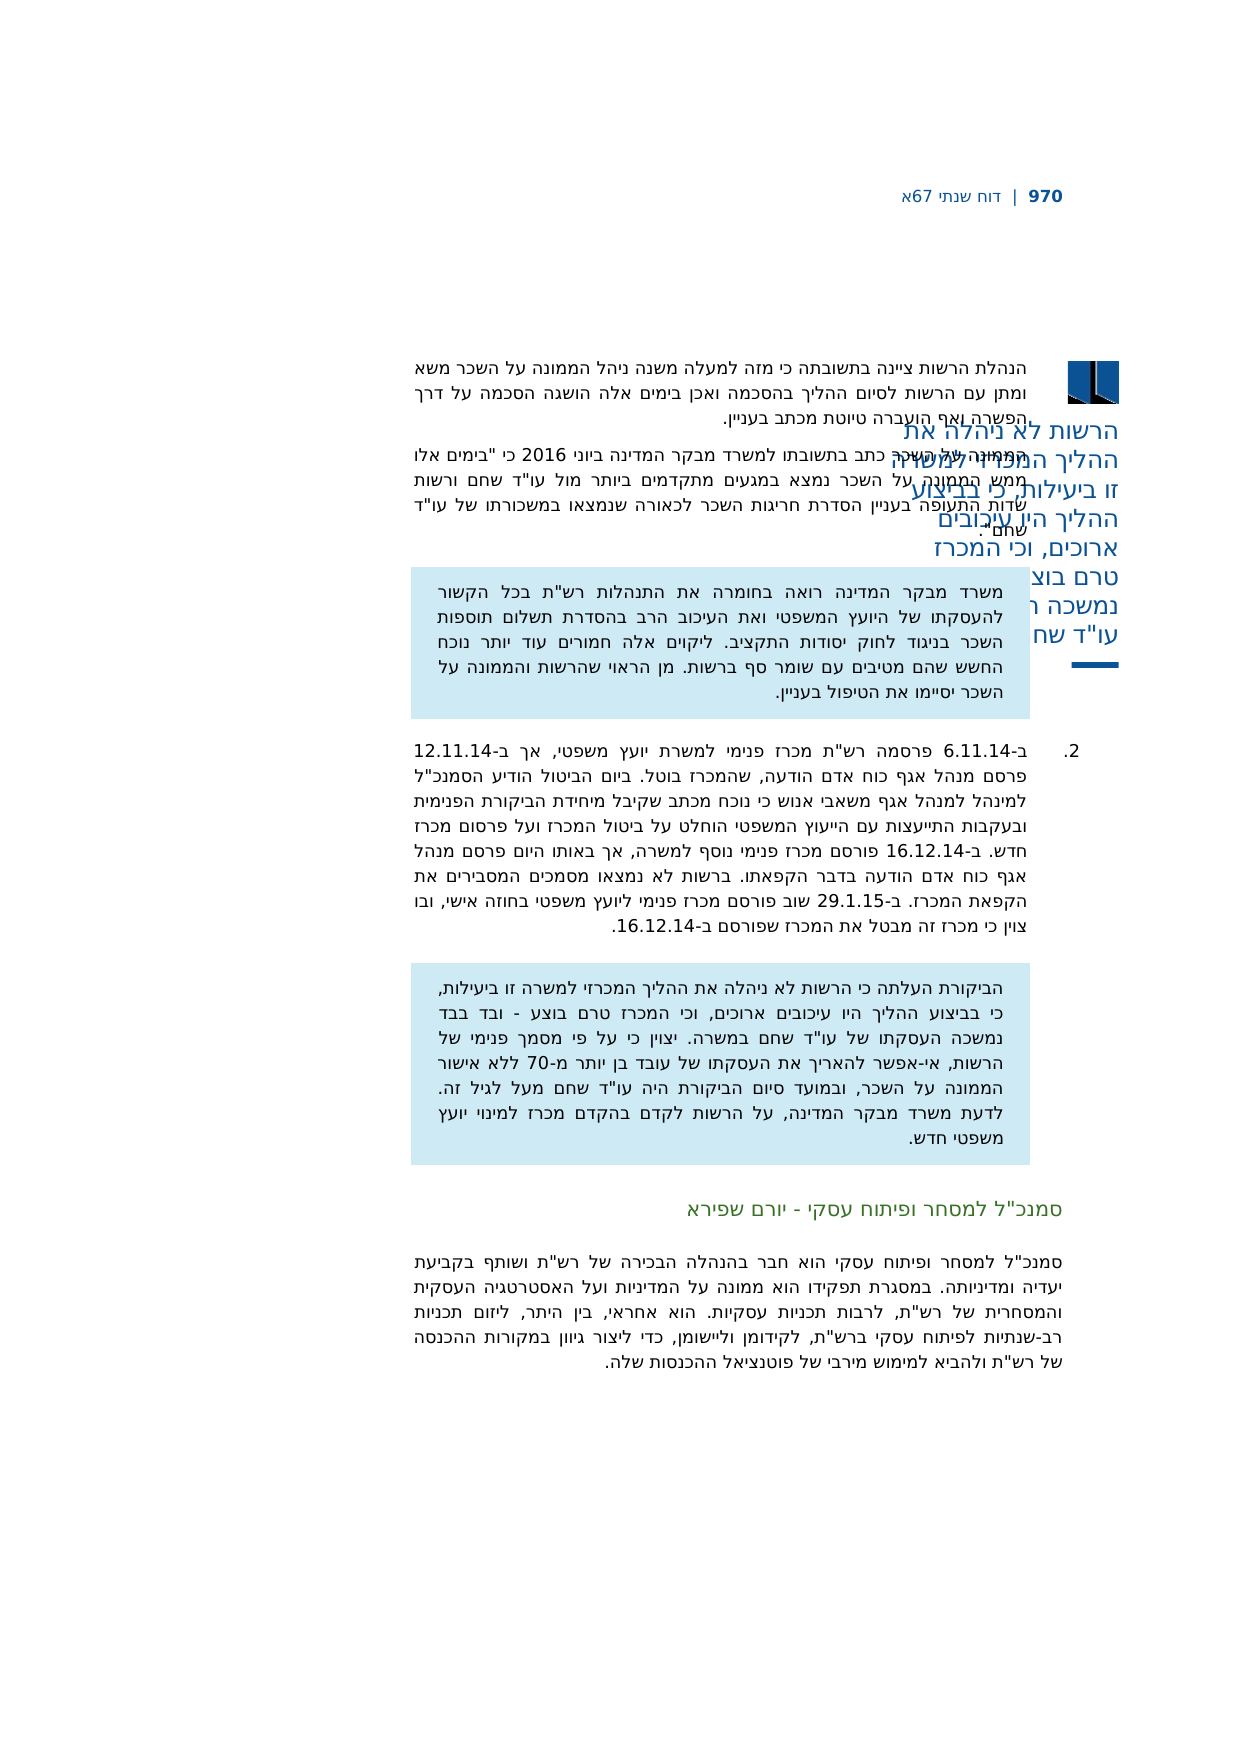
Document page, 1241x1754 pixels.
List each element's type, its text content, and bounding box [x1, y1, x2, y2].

picture [1071, 662, 1119, 668]
picture [1067, 361, 1119, 404]
text משרד מבקר המדינה רואה בחומרה את התנהלות רש"ת בכל הקשור להעסקתו של היועץ המשפטי ואת העיכוב הרב בהסדרת תשלום תוספות השכר בניגוד לחוק יסודות התקציב. ליקוים אלה חמורים עוד יותר נוכח החשש שהם מטיבים עם שומר סף ברשות. מן הראוי שהרשות והממונה על השכר יסיימו את הטיפול בעניין. [414, 570, 1027, 716]
text סמנכ"ל למסחר ופיתוח עסקי - יורם שפירא [177, 1190, 1063, 1223]
list ב-6.11.14 פרסמה רש"ת מכרז פנימי למשרת יועץ משפטי, אך ב-12.11.14 פרסם מנהל אגף כוח אדם הודעה, שהמכרז בוטל. ביום הביטול הודיע הסמנכ"ל למינהל למנהל אגף משאבי אנוש כי נוכח מכתב שקיבל מיחידת הביקורת הפנימית ובעקבות התייעצות עם הייעוץ המשפטי הוחלט על ביטול המכרז ועל פרסום מכרז חדש. ב-16.12.14 פורסם מכרז פנימי נוסף למשרה, אך באותו היום פרסם מנהל אגף כוח אדם הודעה בדבר הקפאתו. ברשות לא נמצאו מסמכים המסבירים את הקפאת המכרז. ב-29.1.15 שוב פורסם מכרז פנימי ליועץ משפטי בחוזה אישי, ובו צוין כי מכרז זה מבטל את המכרז שפורסם ב-16.12.14. [413, 738, 1063, 938]
text הממונה על השכר כתב בתשובתו למשרד מבקר המדינה ביוני 2016 כי "בימים אלו ממש הממונה על השכר נמצא במגעים מתקדמים ביותר מול עו"ד שחם ורשות שדות התעופה בעניין הסדרת חריגות השכר לכאורה שנמצאו במשכורתו של עו"ד שחם". [413, 442, 1028, 542]
text הביקורת העלתה כי הרשות לא ניהלה את ההליך המכרזי למשרה זו ביעילות, כי בביצוע ההליך היו עיכובים ארוכים, וכי המכרז טרם בוצע - ובד בבד נמשכה העסקתו של עו"ד שחם במשרה. יצוין כי על פי מסמך פנימי של הרשות, אי-אפשר להאריך את העסקתו של עובד בן יותר מ-70 ללא אישור הממונה על השכר, ובמועד סיום הביקורת היה עו"ד שחם מעל לגיל זה. לדעת משרד מבקר המדינה, על הרשות לקדם בהקדם מכרז למינוי יועץ משפטי חדש. [414, 966, 1027, 1162]
text סמנכ"ל למסחר ופיתוח עסקי הוא חבר בהנהלה הבכירה של רש"ת ושותף בקביעת יעדיה ומדיניותה. במסגרת תפקידו הוא ממונה על המדיניות ועל האסטרטגיה העסקית והמסחרית של רש"ת, לרבות תכניות עסקיות. הוא אחראי, בין היתר, ליזום תכניות רב-שנתיות לפיתוח עסקי ברש"ת, לקידומן וליישומן, כדי ליצור גיוון במקורות ההכנסה של רש"ת ולהביא למימוש מירבי של פוטנציאל ההכנסות שלה. [413, 1248, 1063, 1373]
text הנהלת הרשות ציינה בתשובתה כי מזה למעלה משנה ניהל הממונה על השכר משא ומתן עם הרשות לסיום ההליך בהסכמה ואכן בימים אלה הושגה הסכמה על דרך הפשרה ואף הועברה טיוטת מכתב בעניין. [413, 354, 1028, 429]
